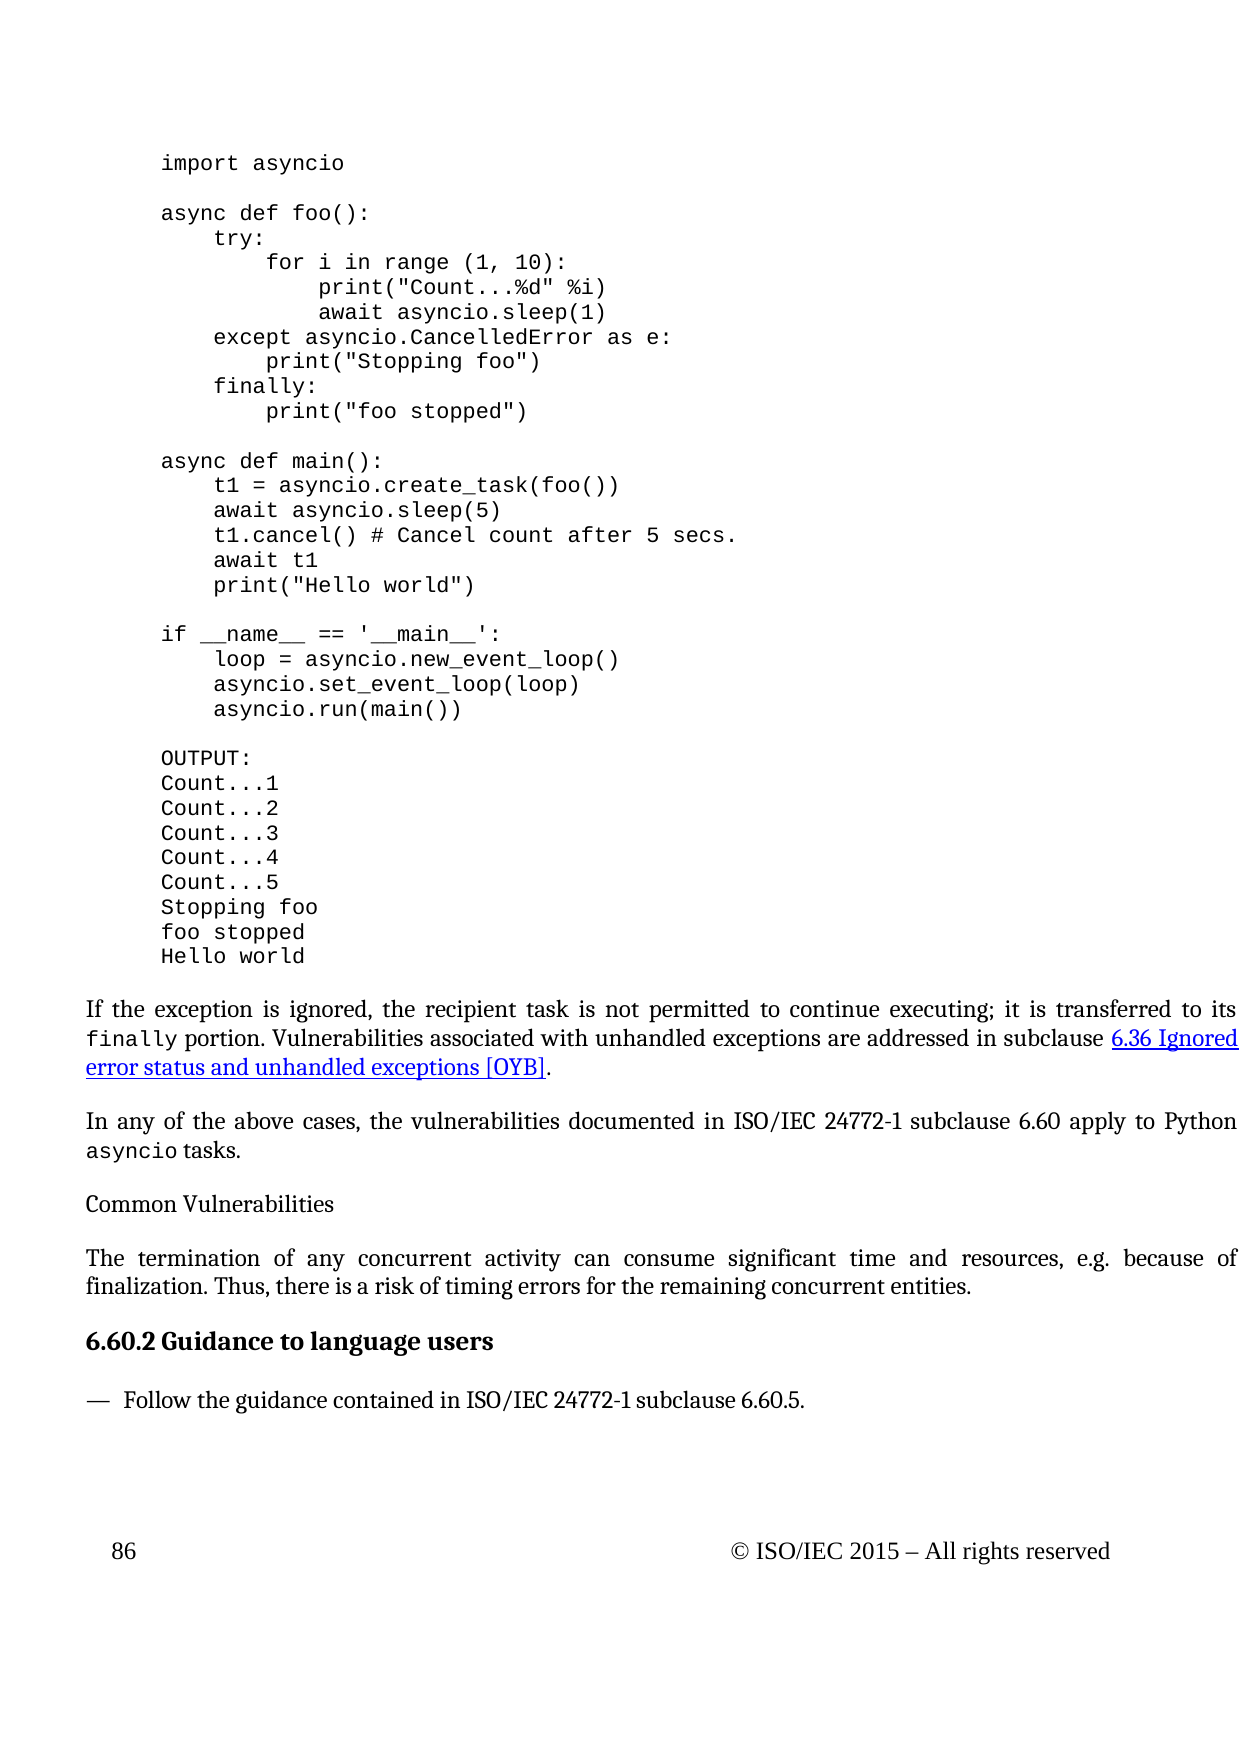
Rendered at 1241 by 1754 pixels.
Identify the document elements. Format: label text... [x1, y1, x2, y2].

text asyncio.set_event_loop(loop) [161, 673, 1153, 698]
text OUTPUT: [161, 747, 1153, 772]
text If the exception is ignored, the recipient task is not permitted to continue executing; it is transferred to its finally portion. Vulnerabilities associated with unhandled exceptions are addressed in subclause 6.36 Ignored error status and unhandled exceptions [OYB]. [86, 995, 1238, 1082]
text import asyncio [161, 152, 1153, 177]
text Count...3 [161, 822, 1153, 846]
text loop = asyncio.new_event_loop() [161, 648, 1153, 673]
text t1.cancel() # Cancel count after 5 secs. [161, 524, 1153, 549]
text In any of the above cases, the vulnerabilities documented in ISO/IEC 24772-1 subclause 6.60 apply to Python asyncio tasks. [86, 1107, 1238, 1165]
text async def foo(): [161, 202, 1153, 227]
text Count...5 [161, 871, 1153, 896]
text await asyncio.sleep(5) [161, 499, 1153, 524]
text except asyncio.CancelledError as e: [161, 326, 1153, 351]
text Follow the guidance contained in ISO/IEC 24772-1 subclause 6.60.5. [86, 1386, 1153, 1415]
text Count...4 [161, 846, 1153, 871]
text for i in range (1, 10): [161, 251, 1153, 276]
text The termination of any concurrent activity can consume significant time and resources, e.g. because of finalization. Thus, there is a risk of timing errors for the remaining concurrent entities. [86, 1243, 1238, 1301]
text Stopping foo [161, 896, 1153, 921]
text asyncio.run(main()) [161, 698, 1153, 722]
text async def main(): [161, 450, 1153, 474]
subtitle 6.60.2 Guidance to language users [86, 1326, 1238, 1357]
text print("Count...%d" %i) [161, 276, 1153, 301]
text print("Hello world") [161, 574, 1153, 598]
text await asyncio.sleep(1) [161, 301, 1153, 326]
text print("foo stopped") [161, 400, 1153, 425]
text await t1 [161, 549, 1153, 574]
text finally: [161, 375, 1153, 400]
text Count...1 [161, 772, 1153, 797]
text try: [161, 227, 1153, 251]
text Count...2 [161, 797, 1153, 822]
text if __name__ == '__main__': [161, 623, 1153, 648]
text Hello world [161, 946, 1153, 970]
text foo stopped [161, 921, 1153, 946]
text t1 = asyncio.create_task(foo()) [161, 474, 1153, 499]
text print("Stopping foo") [161, 351, 1153, 375]
text Common Vulnerabilities [86, 1190, 1238, 1218]
